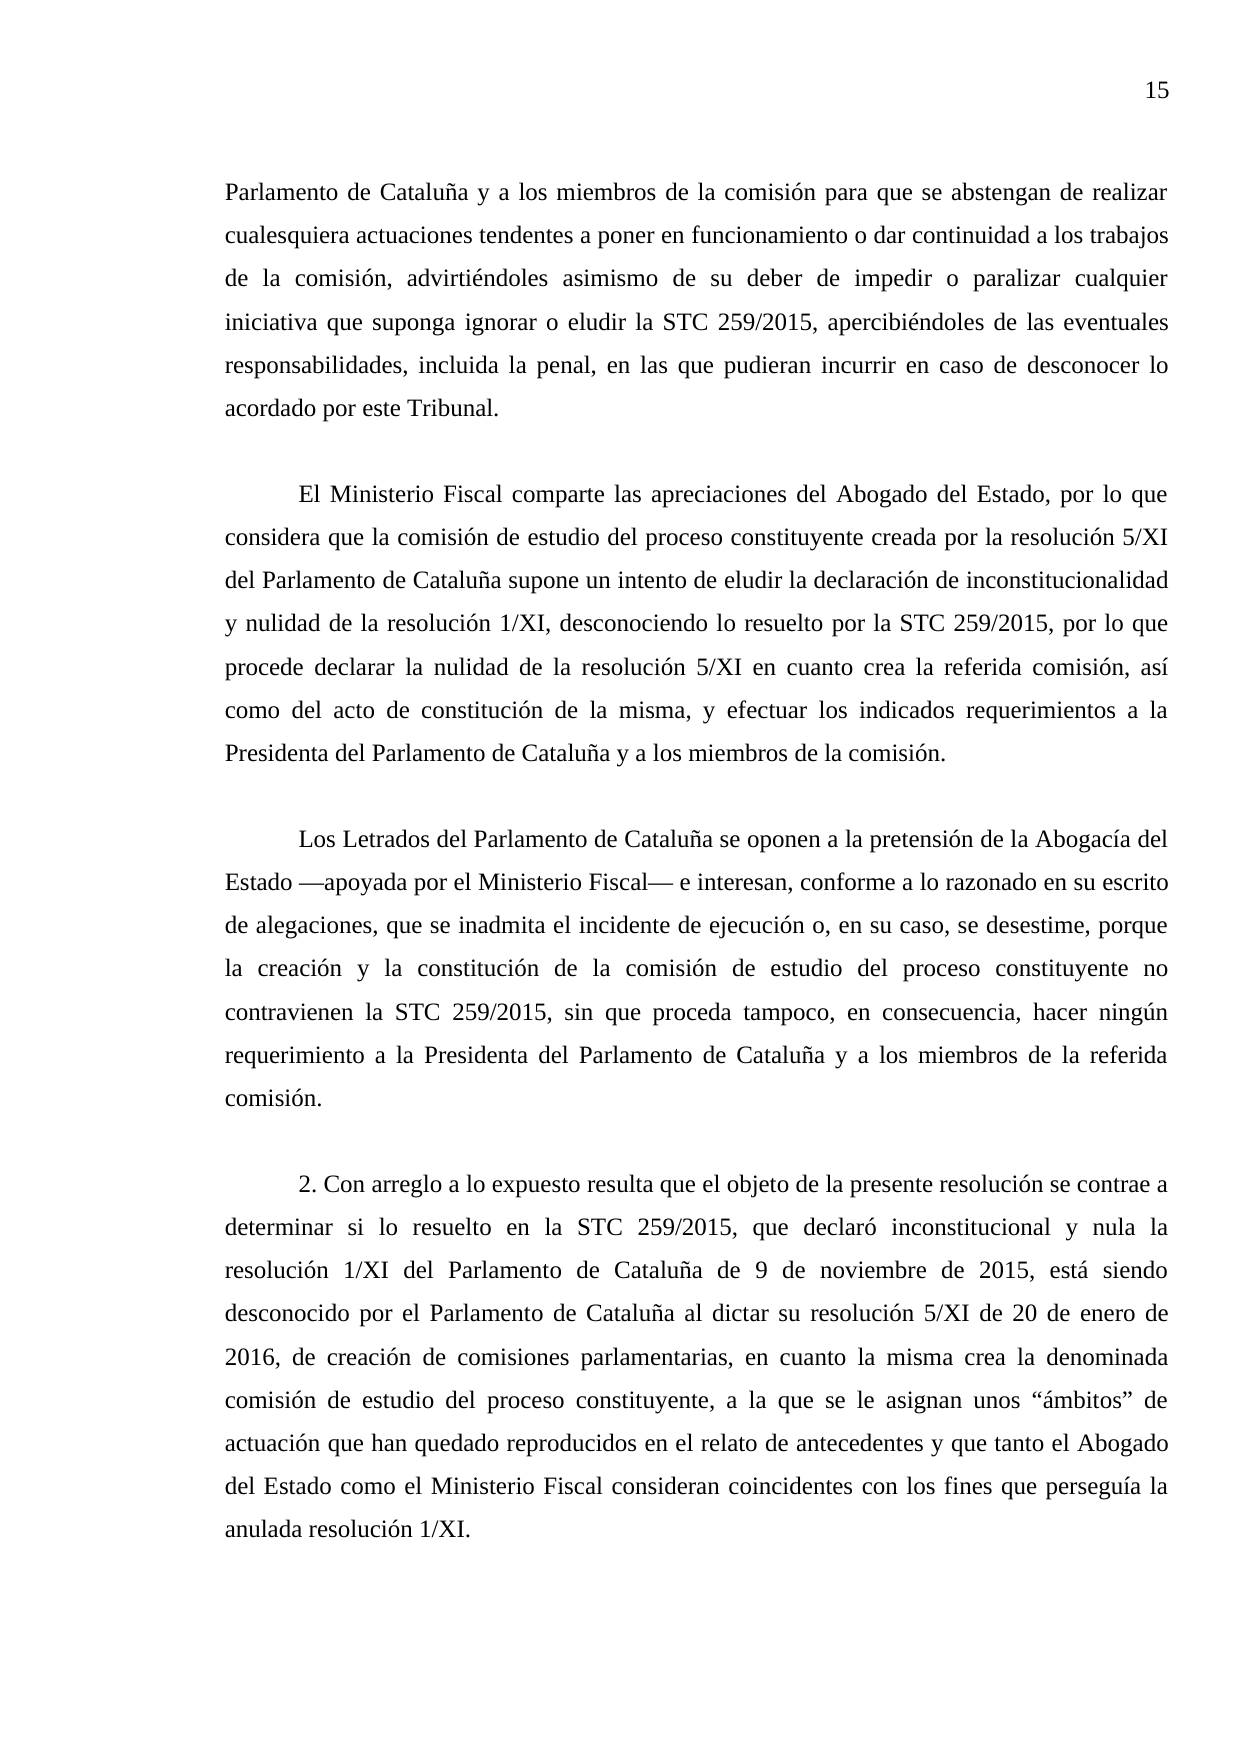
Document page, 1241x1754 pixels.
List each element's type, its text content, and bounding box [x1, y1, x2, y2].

text Los Letrados del Parlamento de Cataluña se oponen a la pretensión de la Abogacía del Estado —apoyada por el Ministerio Fiscal— e interesan, conforme a lo razonado en su escrito de alegaciones, que se inadmita el incidente de ejecución o, en su caso, se desestime, porque la creación y la constitución de la comisión de estudio del proceso constituyente no contravienen la STC 259/2015, sin que proceda tampoco, en consecuencia, hacer ningún requerimiento a la Presidenta del Parlamento de Cataluña y a los miembros de la referida comisión. [224, 824, 1169, 1112]
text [224, 177, 1169, 422]
text El Ministerio Fiscal comparte las apreciaciones del Abogado del Estado, por lo que considera que la comisión de estudio del proceso constituyente creada por la resolución 5/XI del Parlamento de Cataluña supone un intento de eludir la declaración de inconstitucionalidad y nulidad de la resolución 1/XI, desconociendo lo resuelto por la STC 259/2015, por lo que procede declarar la nulidad de la resolución 5/XI en cuanto crea la referida comisión, así como del acto de constitución de la misma, y efectuar los indicados requerimientos a la Presidenta del Parlamento de Cataluña y a los miembros de la comisión. [224, 479, 1169, 767]
text 2. Con arreglo a lo expuesto resulta que el objeto de la presente resolución se contrae a determinar si lo resuelto en la STC 259/2015, que declaró inconstitucional y nula la resolución 1/XI del Parlamento de Cataluña de 9 de noviembre de 2015, está siendo desconocido por el Parlamento de Cataluña al dictar su resolución 5/XI de 20 de enero de 2016, de creación de comisiones parlamentarias, en cuanto la misma crea la denominada comisión de estudio del proceso constituyente, a la que se le asignan unos “ámbitos” de actuación que han quedado reproducidos en el relato de antecedentes y que tanto el Abogado del Estado como el Ministerio Fiscal consideran coincidentes con los fines que perseguía la anulada resolución 1/XI. [224, 1169, 1169, 1543]
